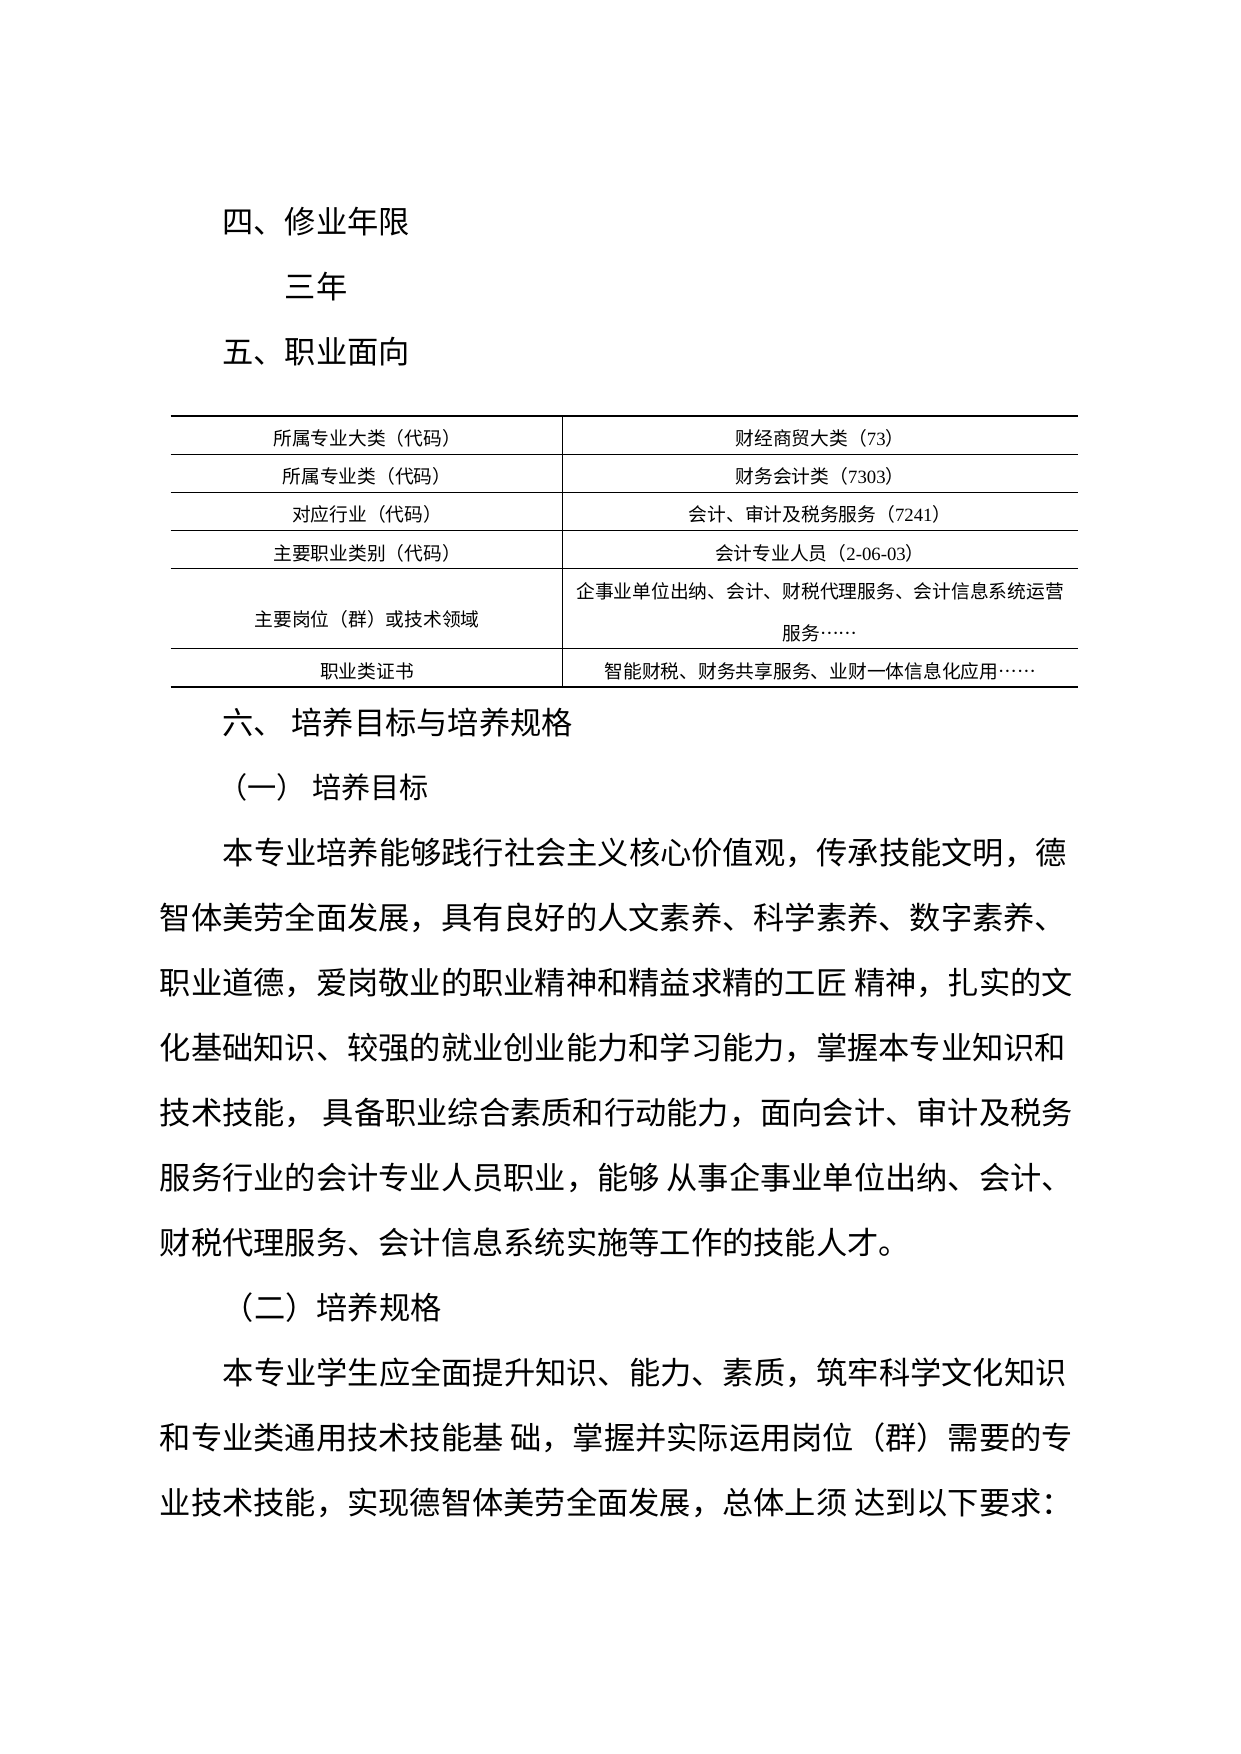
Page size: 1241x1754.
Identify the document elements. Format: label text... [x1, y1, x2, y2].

text 四、修业年限 [159, 187, 1081, 252]
text 六、 培养目标与培养规格 [159, 688, 1081, 753]
table_cell 主要岗位（群）或技术领域 [171, 569, 562, 648]
table_cell 对应行业（代码） [171, 493, 562, 530]
text 三年 [159, 252, 1081, 317]
table_cell 会计专业人员（2-06-03） [563, 531, 1078, 568]
table_header 财经商贸大类（73） [563, 417, 1078, 454]
text （一） 培养目标 [159, 753, 1081, 818]
table_cell 智能财税、财务共享服务、业财一体信息化应用…… [563, 649, 1078, 686]
table_header 所属专业大类（代码） [171, 417, 562, 454]
table_cell 会计、审计及税务服务（7241） [563, 493, 1078, 530]
table_cell 职业类证书 [171, 649, 562, 686]
text 五、职业面向 [159, 317, 1081, 382]
text 本专业学生应全面提升知识、能力、素质，筑牢科学文化知识和专业类通用技术技能基 础，掌握并实际运用岗位（群）需要的专业技术技能，实现德智体美劳全面发展，总体上须 达到以下要求： [159, 1338, 1081, 1533]
table_cell 企事业单位出纳、会计、财税代理服务、会计信息系统运营 服务…… [563, 569, 1078, 648]
table_cell 所属专业类（代码） [171, 455, 562, 492]
text （二）培养规格 [159, 1273, 1081, 1338]
table_cell 财务会计类（7303） [563, 455, 1078, 492]
table_cell 主要职业类别（代码） [171, 531, 562, 568]
text 本专业培养能够践行社会主义核心价值观，传承技能文明，德智体美劳全面发展，具有良好的人文素养、科学素养、数字素养、职业道德，爱岗敬业的职业精神和精益求精的工匠 精神，扎实的文化基础知识、较强的就业创业能力和学习能力，掌握本专业知识和技术技能， 具备职业综合素质和行动能力，面向会计、审计及税务服务行业的会计专业人员职业，能够 从事企事业单位出纳、会计、财税代理服务、会计信息系统实施等工作的技能人才。 [159, 818, 1081, 1273]
